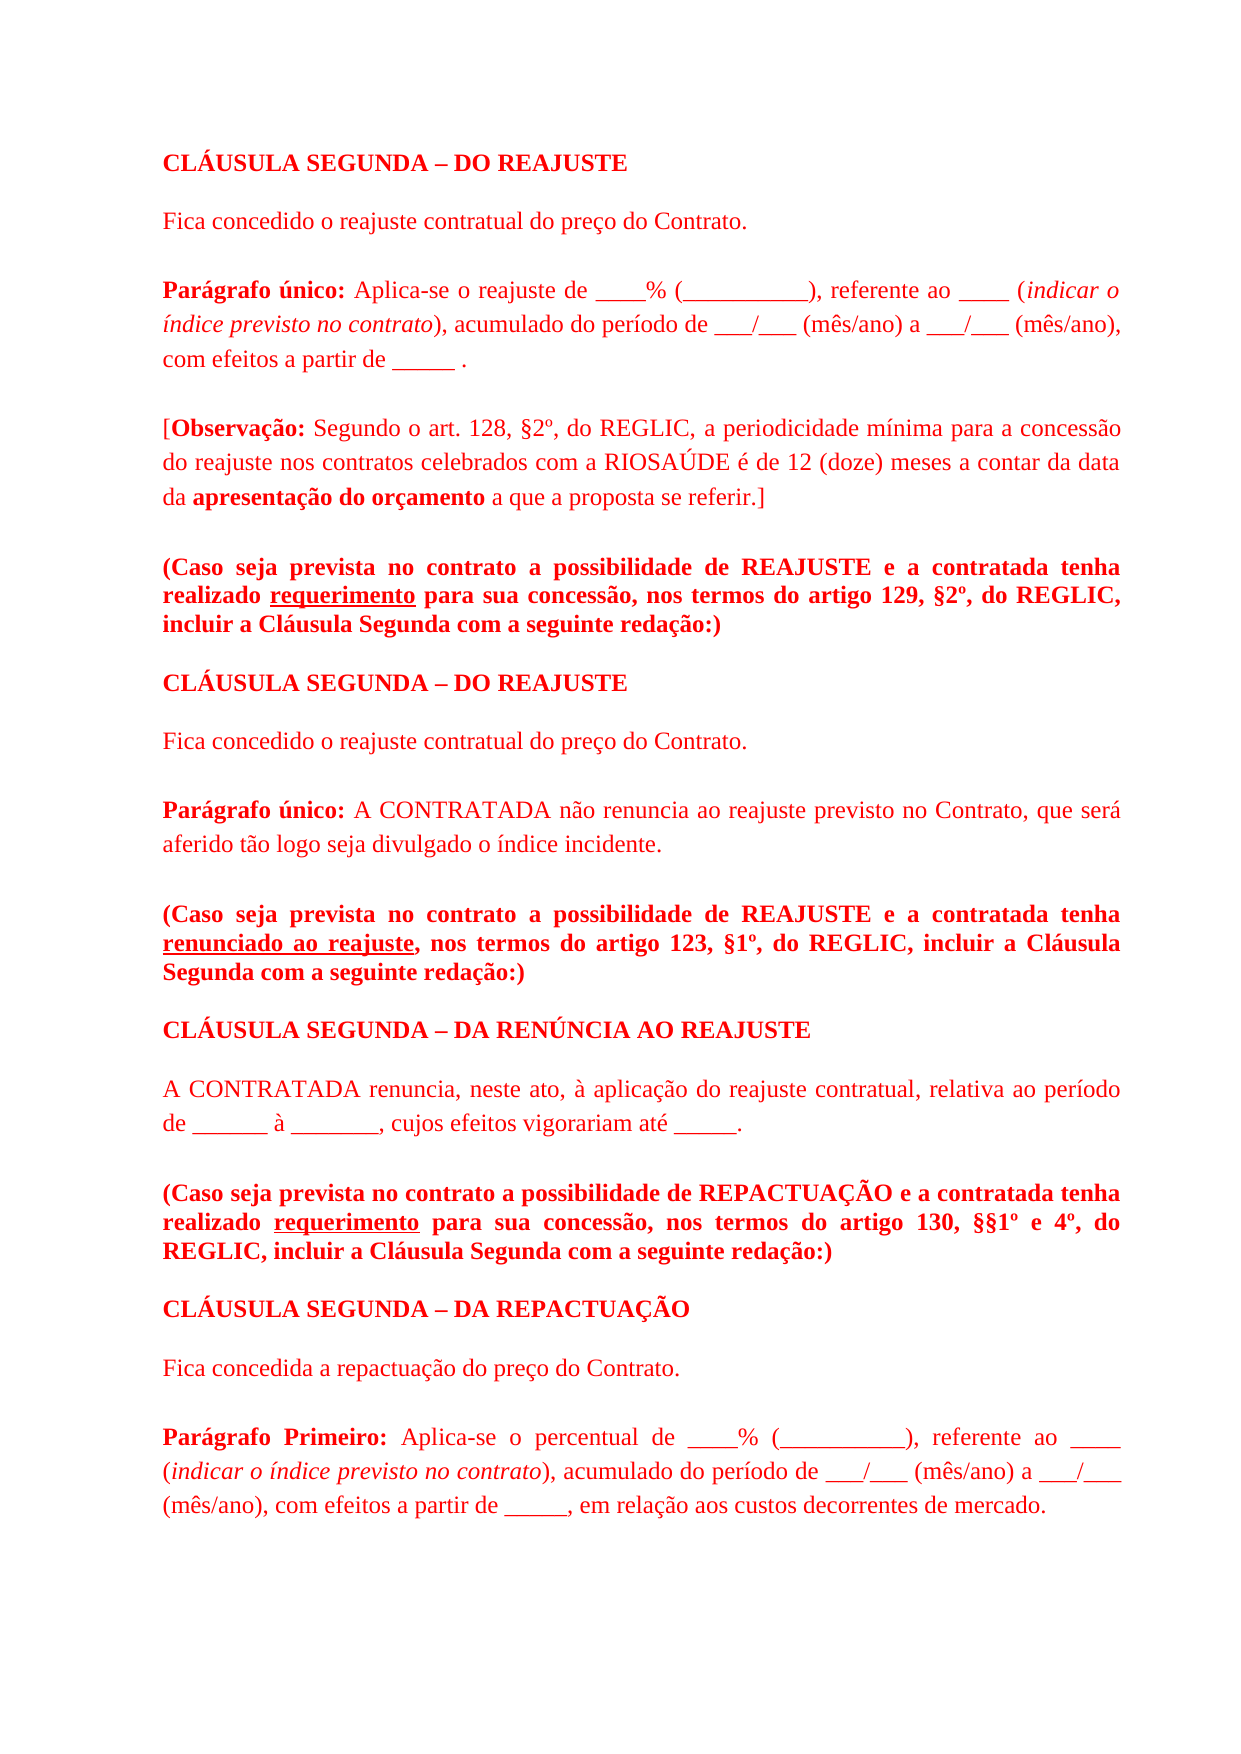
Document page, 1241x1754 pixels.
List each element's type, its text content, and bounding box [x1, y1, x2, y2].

text Fica concedido o reajuste contratual do preço do Contrato. [162, 726, 1122, 755]
subtitle CLÁUSULA SEGUNDA – DO REAJUSTE [162, 668, 1122, 697]
text [Observação: Segundo o art. 128, §2º, do REGLIC, a periodicidade mínima para a concessão do reajuste nos contratos celebrados com a RIOSAÚDE é de 12 (doze) meses a contar da data da apresentação do orçamento a que a proposta se referir.] [162, 413, 1122, 510]
text Fica concedido o reajuste contratual do preço do Contrato. [162, 206, 1122, 234]
subtitle CLÁUSULA SEGUNDA – DO REAJUSTE [162, 148, 1122, 176]
text (Caso seja prevista no contrato a possibilidade de REAJUSTE e a contratada tenha renunciado ao reajuste, nos termos do artigo 123, §1º, do REGLIC, incluir a Cláusula Segunda com a seguinte redação:) [162, 899, 1122, 986]
subtitle CLÁUSULA SEGUNDA – DA RENÚNCIA AO REAJUSTE [162, 1016, 1122, 1044]
text A CONTRATADA renuncia, neste ato, à aplicação do reajuste contratual, relativa ao período de ______ à _______, cujos efeitos vigorariam até _____. [162, 1074, 1122, 1137]
subtitle CLÁUSULA SEGUNDA – DA REPACTUAÇÃO [162, 1294, 1122, 1323]
text Parágrafo Primeiro: Aplica-se o percentual de ____% (__________), referente ao ____ (indicar o índice previsto no contrato), acumulado do período de ___/___ (mês/ano) a ___/___ (mês/ano), com efeitos a partir de _____, em relação aos custos decorrentes de mercado. [162, 1422, 1122, 1519]
text Fica concedida a repactuação do preço do Contrato. [162, 1353, 1122, 1381]
text (Caso seja prevista no contrato a possibilidade de REPACTUAÇÃO e a contratada tenha realizado requerimento para sua concessão, nos termos do artigo 130, §§1º e 4º, do REGLIC, incluir a Cláusula Segunda com a seguinte redação:) [162, 1178, 1122, 1264]
text Parágrafo único: Aplica-se o reajuste de ____% (__________), referente ao ____ (indicar o índice previsto no contrato), acumulado do período de ___/___ (mês/ano) a ___/___ (mês/ano), com efeitos a partir de _____ . [162, 275, 1122, 372]
text Parágrafo único: A CONTRATADA não renuncia ao reajuste previsto no Contrato, que será aferido tão logo seja divulgado o índice incidente. [162, 795, 1122, 858]
text (Caso seja prevista no contrato a possibilidade de REAJUSTE e a contratada tenha realizado requerimento para sua concessão, nos termos do artigo 129, §2º, do REGLIC, incluir a Cláusula Segunda com a seguinte redação:) [162, 552, 1122, 638]
